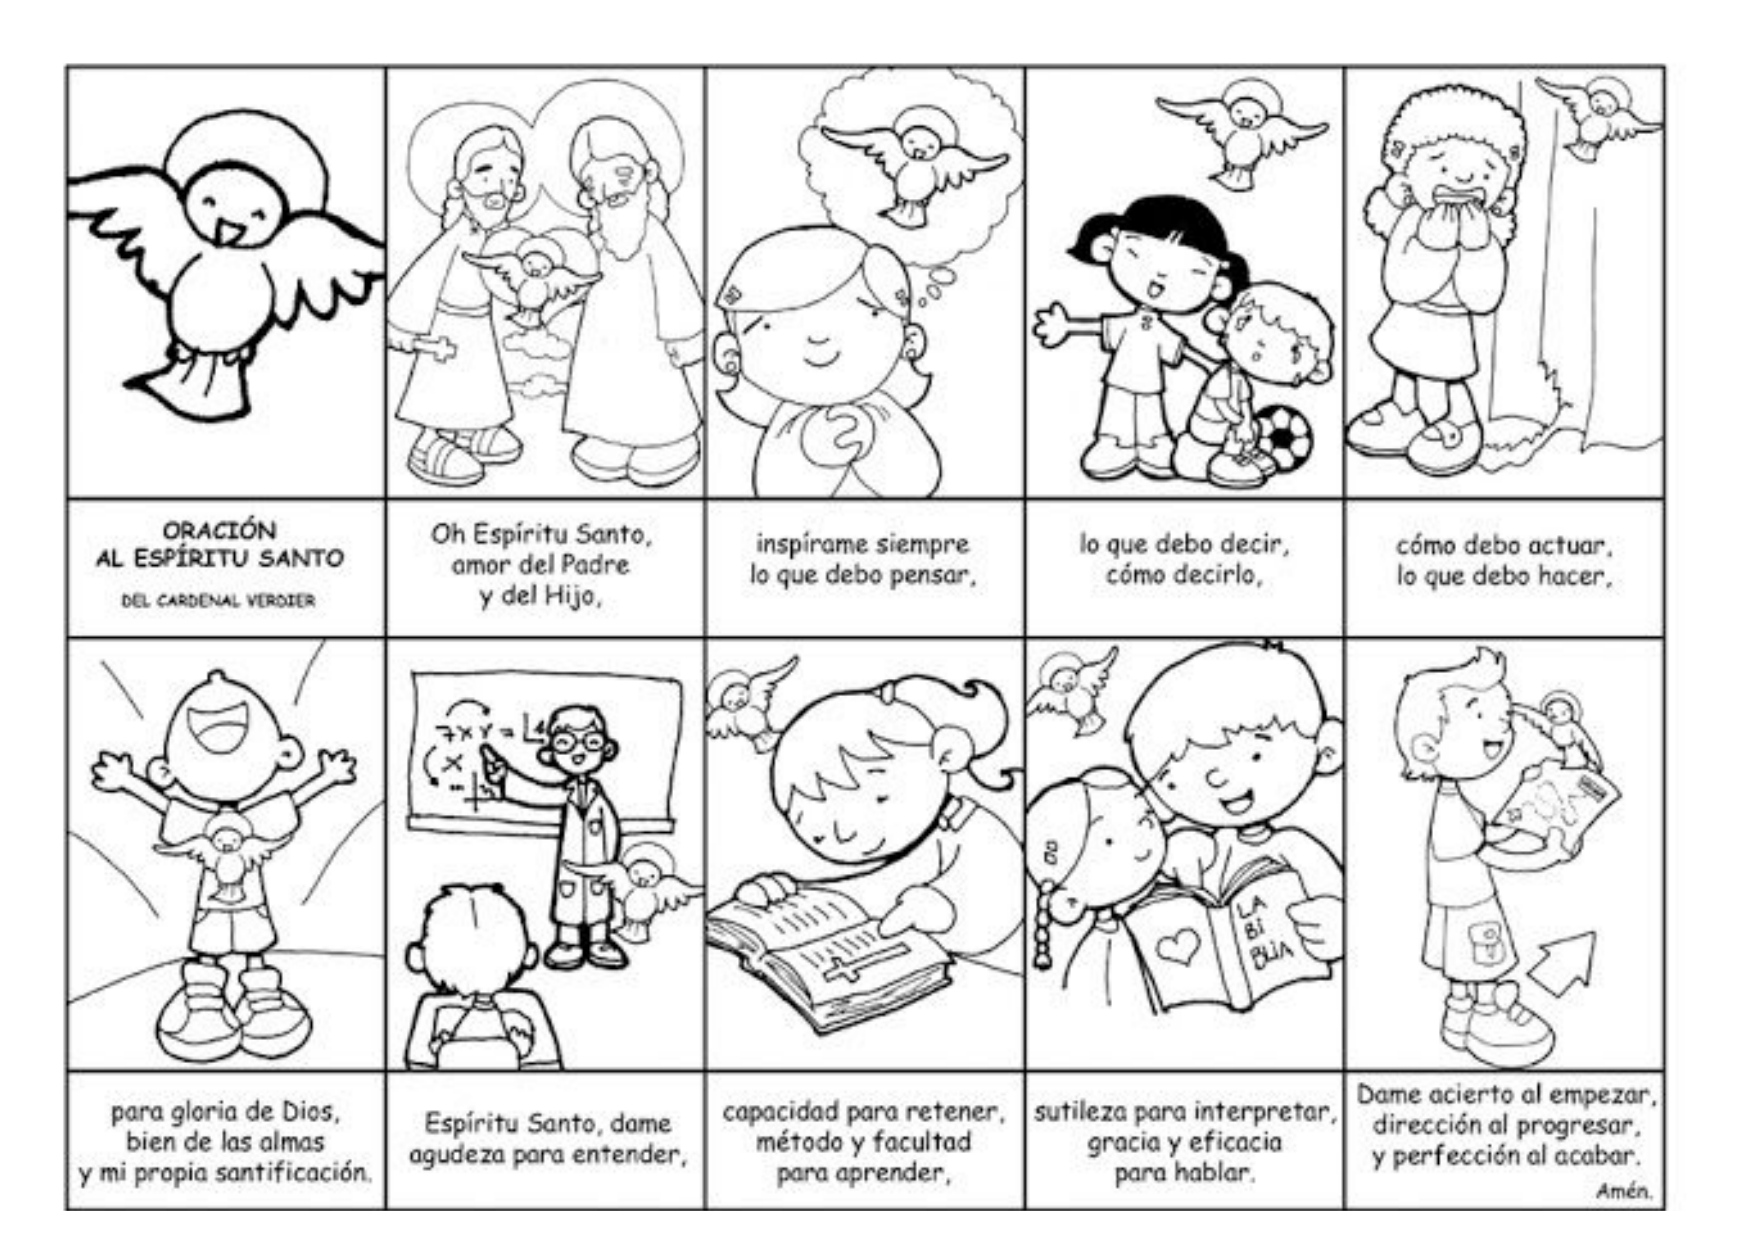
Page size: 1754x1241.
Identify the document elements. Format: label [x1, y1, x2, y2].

picture [44, 44, 1687, 1211]
